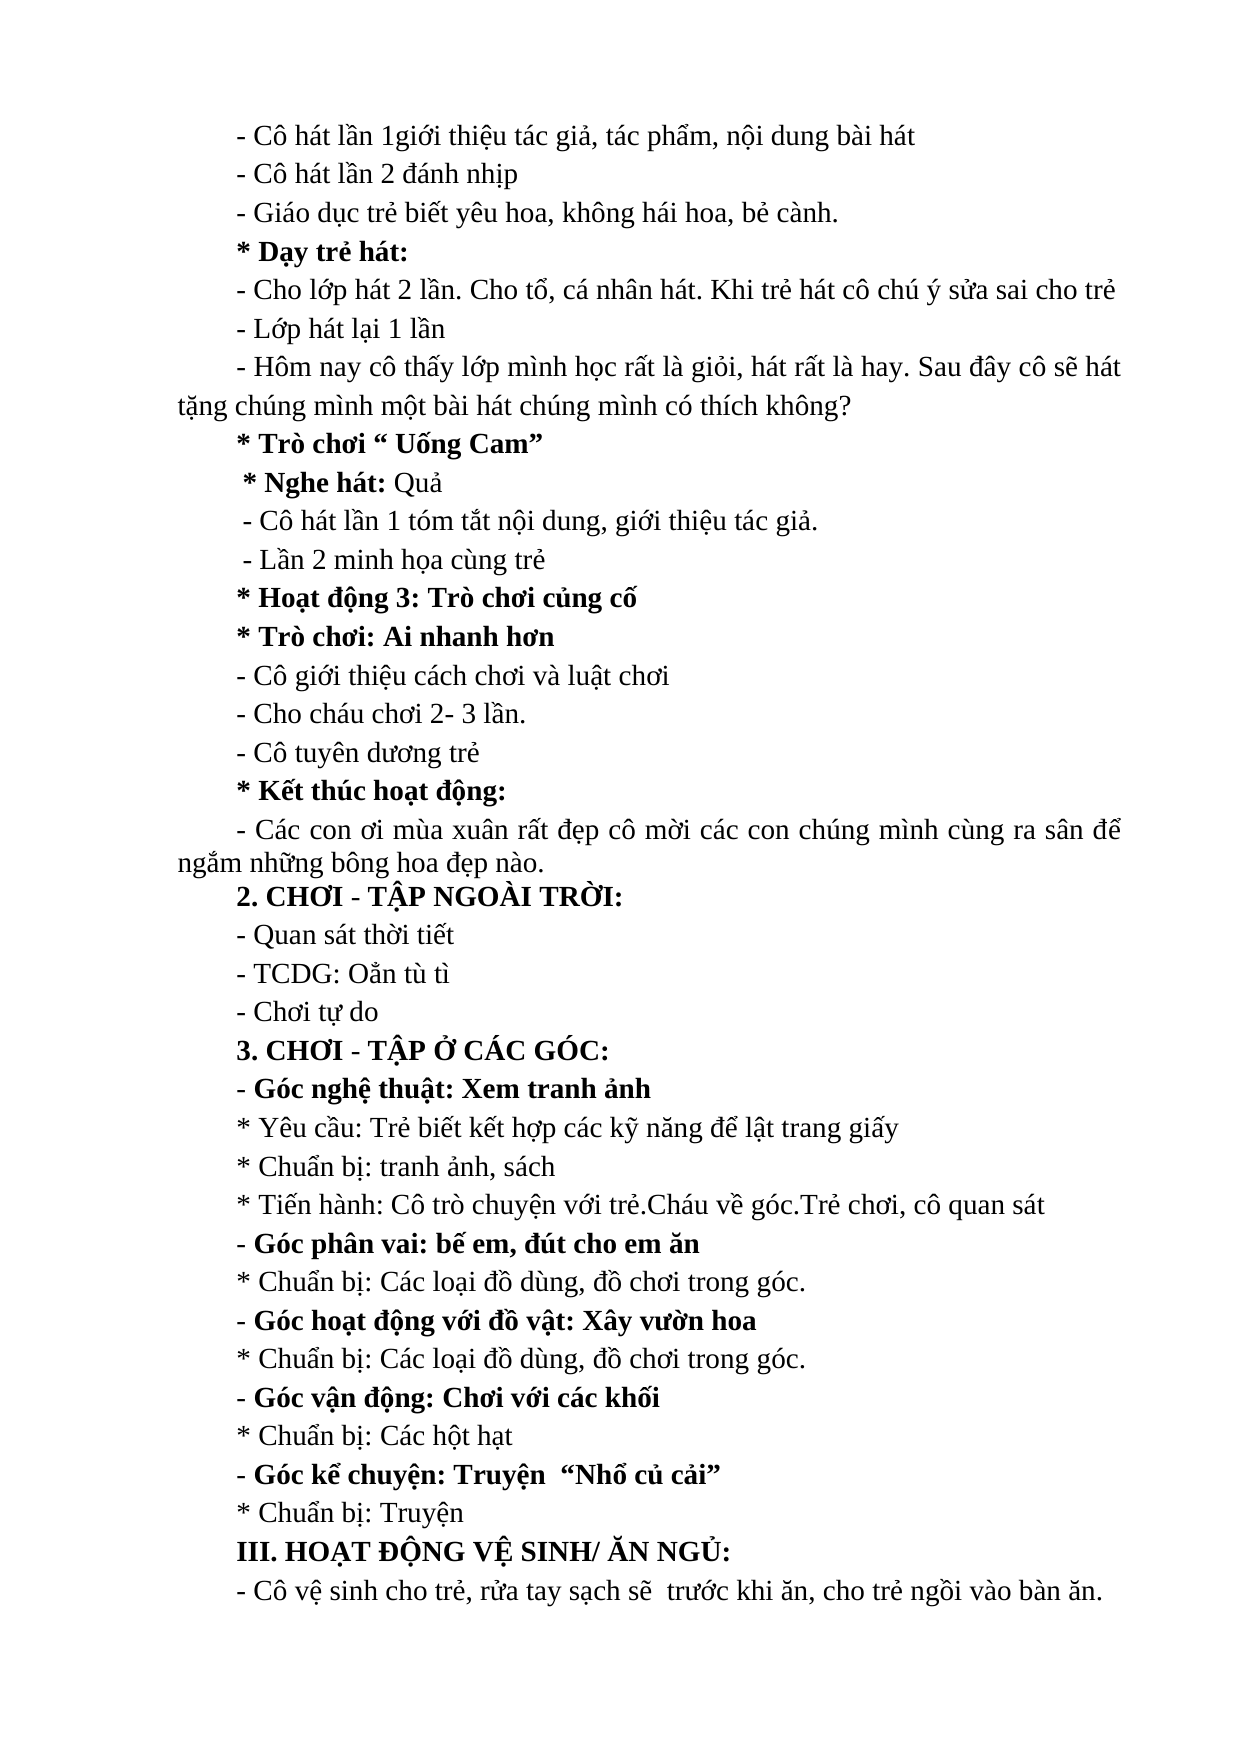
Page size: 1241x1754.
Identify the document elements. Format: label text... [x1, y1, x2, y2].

text - Góc phân vai: bế em, đút cho em ăn [177, 1226, 1122, 1259]
text * Chuẩn bị: Các hột hạt [177, 1418, 1122, 1452]
text * Trò chơi “ Uống Cam” [177, 426, 1122, 460]
text - Chơi tự do [177, 994, 1122, 1028]
text - Hôm nay cô thấy lớp mình học rất là giỏi, hát rất là hay. Sau đây cô sẽ hát tặng chúng mình một bài hát chúng mình có thích không? [177, 349, 1122, 421]
text - Cho lớp hát 2 lần. Cho tổ, cá nhân hát. Khi trẻ hát cô chú ý sửa sai cho trẻ [177, 272, 1122, 306]
text III. HOẠT ĐỘNG VỆ SINH/ ĂN NGỦ: [177, 1534, 1122, 1568]
text 3. CHƠI - TẬP Ở CÁC GÓC: [177, 1033, 1122, 1067]
text * Dạy trẻ hát: [177, 234, 1122, 267]
text * Trò chơi: Ai nhanh hơn [177, 619, 1122, 653]
text * Nghe hát: Quả [183, 465, 1122, 498]
text - Góc kể chuyện: Truyện “Nhổ củ cải” [177, 1457, 1122, 1491]
text - Quan sát thời tiết [177, 917, 1122, 951]
text - Cô giới thiệu cách chơi và luật chơi [177, 658, 1122, 691]
text - Cô hát lần 2 đánh nhịp [177, 157, 1122, 190]
text - Góc hoạt động với đồ vật: Xây vườn hoa [177, 1303, 1122, 1336]
text - Góc vận động: Chơi với các khối [177, 1380, 1122, 1413]
text * Chuẩn bị: tranh ảnh, sách [177, 1149, 1122, 1182]
text - Cho cháu chơi 2- 3 lần. [177, 696, 1122, 730]
text - Các con ơi mùa xuân rất đẹp cô mời các con chúng mình cùng ra sân để ngắm những bông hoa đẹp nào. [177, 812, 1122, 879]
text - Cô vệ sinh cho trẻ, rửa tay sạch sẽ trước khi ăn, cho trẻ ngồi vào bàn ăn. [177, 1573, 1122, 1606]
text * Kết thúc hoạt động: [177, 773, 1122, 807]
text - Cô hát lần 1 tóm tắt nội dung, giới thiệu tác giả. [183, 503, 1122, 537]
text * Tiến hành: Cô trò chuyện với trẻ.Cháu về góc.Trẻ chơi, cô quan sát [177, 1187, 1122, 1221]
text * Chuẩn bị: Các loại đồ dùng, đồ chơi trong góc. [177, 1264, 1122, 1298]
text - Cô tuyên dương trẻ [177, 735, 1122, 768]
text - Lần 2 minh họa cùng trẻ [183, 542, 1122, 576]
text - Lớp hát lại 1 lần [177, 311, 1122, 344]
text * Hoạt động 3: Trò chơi củng cố [177, 581, 1122, 614]
text - TCDG: Oẳn tù tì [177, 956, 1122, 989]
text 2. CHƠI - TẬP NGOÀI TRỜI: [177, 879, 1122, 912]
text * Chuẩn bị: Các loại đồ dùng, đồ chơi trong góc. [177, 1341, 1122, 1375]
text * Chuẩn bị: Truyện [177, 1496, 1122, 1529]
text - Giáo dục trẻ biết yêu hoa, không hái hoa, bẻ cành. [177, 195, 1122, 229]
text * Yêu cầu: Trẻ biết kết hợp các kỹ năng để lật trang giấy [177, 1110, 1122, 1144]
text - Cô hát lần 1giới thiệu tác giả, tác phẩm, nội dung bài hát [177, 118, 1122, 152]
text - Góc nghệ thuật: Xem tranh ảnh [177, 1072, 1122, 1105]
